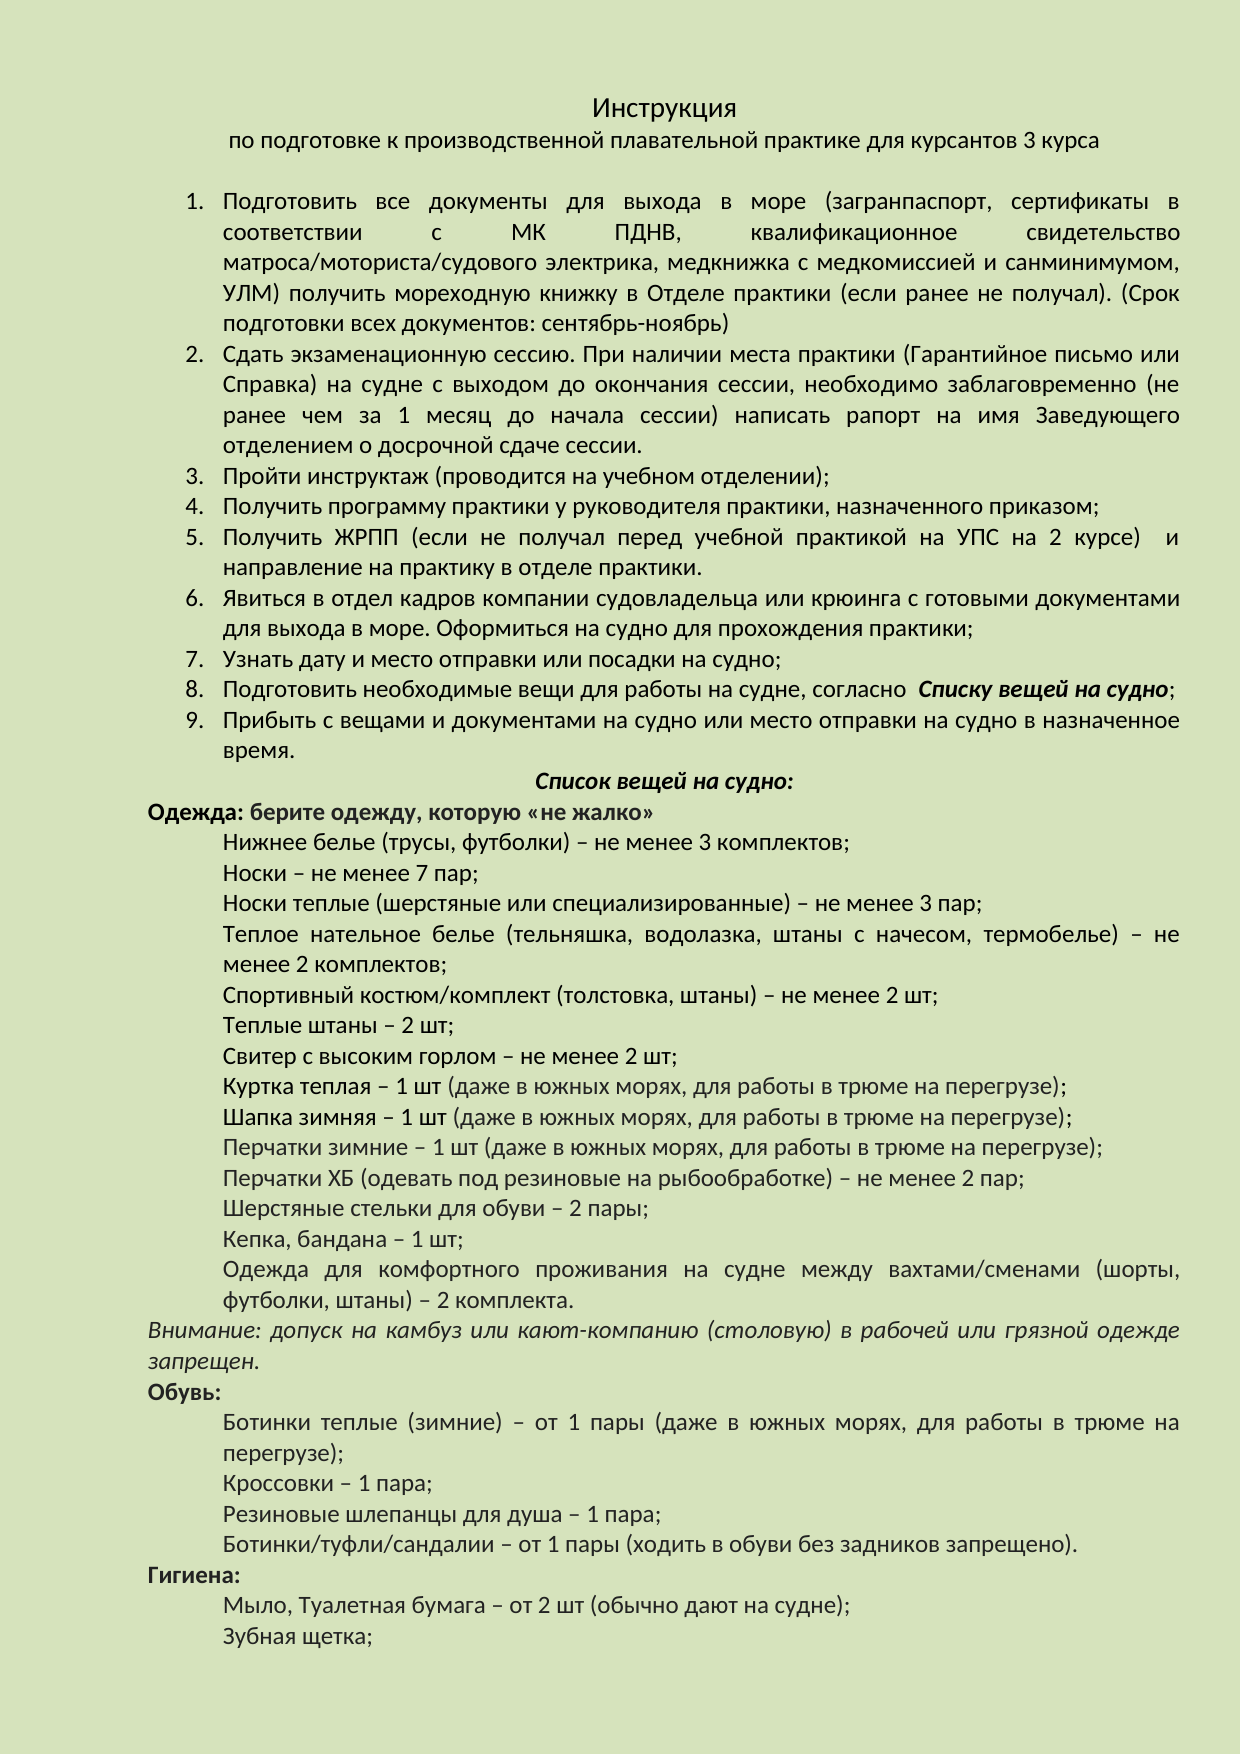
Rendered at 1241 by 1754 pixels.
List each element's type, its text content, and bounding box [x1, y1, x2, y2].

list Теплые штаны – 2 шт; [223, 1009, 1181, 1040]
list Мыло, Туалетная бумага – от 2 шт (обычно дают на судне); [223, 1589, 1181, 1620]
text Одежда: берите одежду, которую «не жалко» [148, 796, 1181, 826]
list Пройти инструктаж (проводится на учебном отделении); [185, 460, 1181, 491]
list Подготовить все документы для выхода в море (загранпаспорт, сертификаты в соответствии с МК ПДНВ, квалификационное свидетельство матроса/моториста/судового электрика, медкнижка с медкомиссией и санминимумом, УЛМ) получить мореходную книжку в Отделе практики (если ранее не получал). (Срок подготовки всех документов: сентябрь-ноябрь) [185, 185, 1181, 338]
list Прибыть с вещами и документами на судно или место отправки на судно в назначенное время. [185, 704, 1181, 765]
list Узнать дату и место отправки или посадки на судно; [185, 643, 1181, 674]
list Кроссовки – 1 пара; [223, 1467, 1181, 1498]
list Резиновые шлепанцы для душа – 1 пара; [223, 1498, 1181, 1528]
list Носки – не менее 7 пар; [223, 857, 1181, 887]
text Обувь: [148, 1376, 1181, 1406]
text Внимание: допуск на камбуз или кают-компанию (столовую) в рабочей или грязной одежде запрещен. [148, 1314, 1181, 1376]
list Шерстяные стельки для обуви – 2 пары; [223, 1192, 1181, 1223]
list Носки теплые (шерстяные или специализированные) – не менее 3 пар; [223, 887, 1181, 918]
list Подготовить необходимые вещи для работы на судне, согласно Списку вещей на судно; [185, 674, 1181, 704]
list Ботинки теплые (зимние) – от 1 пары (даже в южных морях, для работы в трюме на перегрузе); [223, 1406, 1181, 1467]
list Ботинки/туфли/сандалии – от 1 пары (ходить в обуви без задников запрещено). [223, 1528, 1181, 1559]
text Список вещей на судно: [148, 765, 1181, 796]
list Получить программу практики у руководителя практики, назначенного приказом; [185, 491, 1181, 521]
list Одежда для комфортного проживания на судне между вахтами/сменами (шорты, футболки, штаны) – 2 комплекта. [223, 1253, 1181, 1314]
list Перчатки зимние – 1 шт (даже в южных морях, для работы в трюме на перегрузе); [223, 1131, 1181, 1162]
list Шапка зимняя – 1 шт (даже в южных морях, для работы в трюме на перегрузе); [223, 1101, 1181, 1131]
list Куртка теплая – 1 шт (даже в южных морях, для работы в трюме на перегрузе); [223, 1070, 1181, 1101]
text Гигиена: [148, 1559, 1181, 1589]
list Получить ЖРПП (если не получал перед учебной практикой на УПС на 2 курсе) и направление на практику в отделе практики. [185, 521, 1181, 582]
text по подготовке к производственной плавательной практике для курсантов 3 курса [148, 124, 1181, 155]
list Теплое нательное белье (тельняшка, водолазка, штаны с начесом, термобелье) – не менее 2 комплектов; [223, 918, 1181, 979]
list Сдать экзаменационную сессию. При наличии места практики (Гарантийное письмо или Справка) на судне с выходом до окончания сессии, необходимо заблаговременно (не ранее чем за 1 месяц до начала сессии) написать рапорт на имя Заведующего отделением о досрочной сдаче сессии. [185, 338, 1181, 460]
list Зубная щетка; [223, 1620, 1181, 1650]
text Инструкция [148, 89, 1181, 124]
list Перчатки ХБ (одевать под резиновые на рыбообработке) – не менее 2 пар; [223, 1162, 1181, 1192]
list Явиться в отдел кадров компании судовладельца или крюинга с готовыми документами для выхода в море. Оформиться на судно для прохождения практики; [185, 582, 1181, 643]
list Спортивный костюм/комплект (толстовка, штаны) – не менее 2 шт; [223, 979, 1181, 1009]
list Нижнее белье (трусы, футболки) – не менее 3 комплектов; [223, 826, 1181, 857]
list Свитер с высоким горлом – не менее 2 шт; [223, 1040, 1181, 1070]
list Кепка, бандана – 1 шт; [223, 1223, 1181, 1253]
